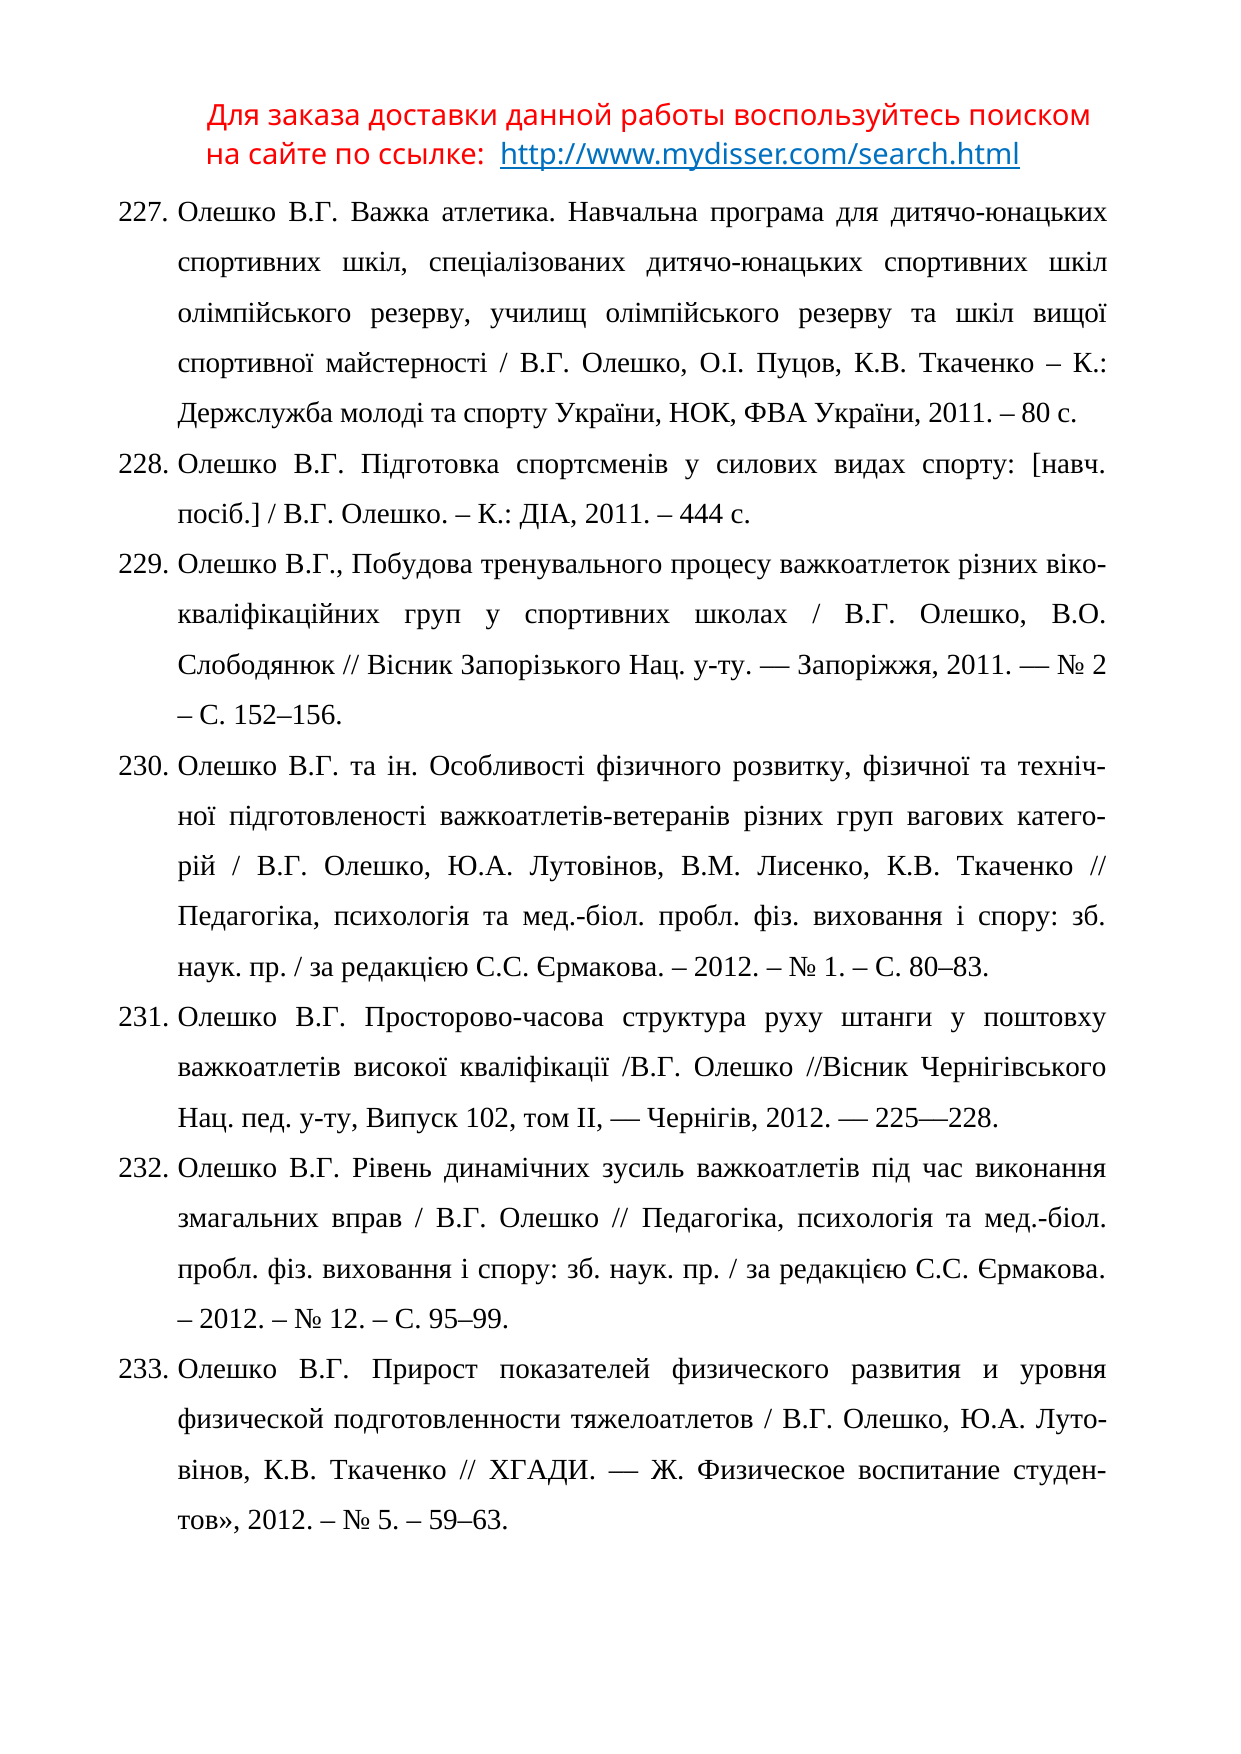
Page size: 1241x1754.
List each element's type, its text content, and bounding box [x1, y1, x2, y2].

list Олешко В.Г. Рівень динамічних зусиль важкоатлетів під час виконання змагальних вправ / В.Г. Олешко // Педагогіка, психологія та мед.-біол. пробл. фіз. виховання і спору: зб. наук. пр. / за редакцією С.С. Єрмакова. – 2012. – № 12. – C. 95–99. [118, 1150, 1107, 1334]
list Олешко В.Г. Важка атлетика. Навчальна програма для дитячо-юнацьких спортивних шкіл, спеціалізованих дитячо-юнацьких спортивних шкіл олімпійського резерву, училищ олімпійського резерву та шкіл вищої спортивної майстерності / В.Г. Олешко, О.І. Пуцов, К.В. Ткаченко – К.: Держслужба молоді та спорту України, НОК, ФВА України, 2011. – 80 с. [118, 194, 1107, 429]
list Олешко В.Г. Прирост показателей физического развития и уровня физической подготовленности тяжелоатлетов / В.Г. Олешко, Ю.А. Луто-вінов, К.В. Ткаченко // ХГАДИ. –– Ж. Физическое воспитание студен-тов», 2012. – № 5. – 59–63. [118, 1351, 1107, 1536]
list Олешко В.Г. Підготовка спортсменів у силових видах спорту: [навч. посіб.] / В.Г. Олешко. – К.: ДІА, 2011. – 444 с. [118, 446, 1107, 529]
list Олешко В.Г. Просторово-часова структура руху штанги у поштовху важкоатлетів високої кваліфікації /В.Г. Олешко //Вісник Чернігівського Нац. пед. у-ту, Випуск 102, том ІІ, –– Чернігів, 2012. –– 225––228. [118, 999, 1107, 1133]
list Олешко В.Г. та ін. Особливості фізичного розвитку, фізичної та техніч-ної підготовленості важкоатлетів-ветеранів різних груп вагових катего-рій / В.Г. Олешко, Ю.А. Лутовінов, В.М. Лисенко, К.В. Ткаченко // Педагогіка, психологія та мед.-біол. пробл. фіз. виховання і спору: зб. наук. пр. / за редакцією С.С. Єрмакова. – 2012. – № 1. – C. 80–83. [118, 748, 1107, 982]
list Олешко В.Г., Побудова тренувального процесу важкоатлеток різних віко-кваліфікаційних груп у спортивних школах / В.Г. Олешко, В.О. Слободянюк // Вісник Запорізького Нац. у-ту. –– Запоріжжя, 2011. –– № 2 – С. 152–156. [118, 546, 1107, 731]
